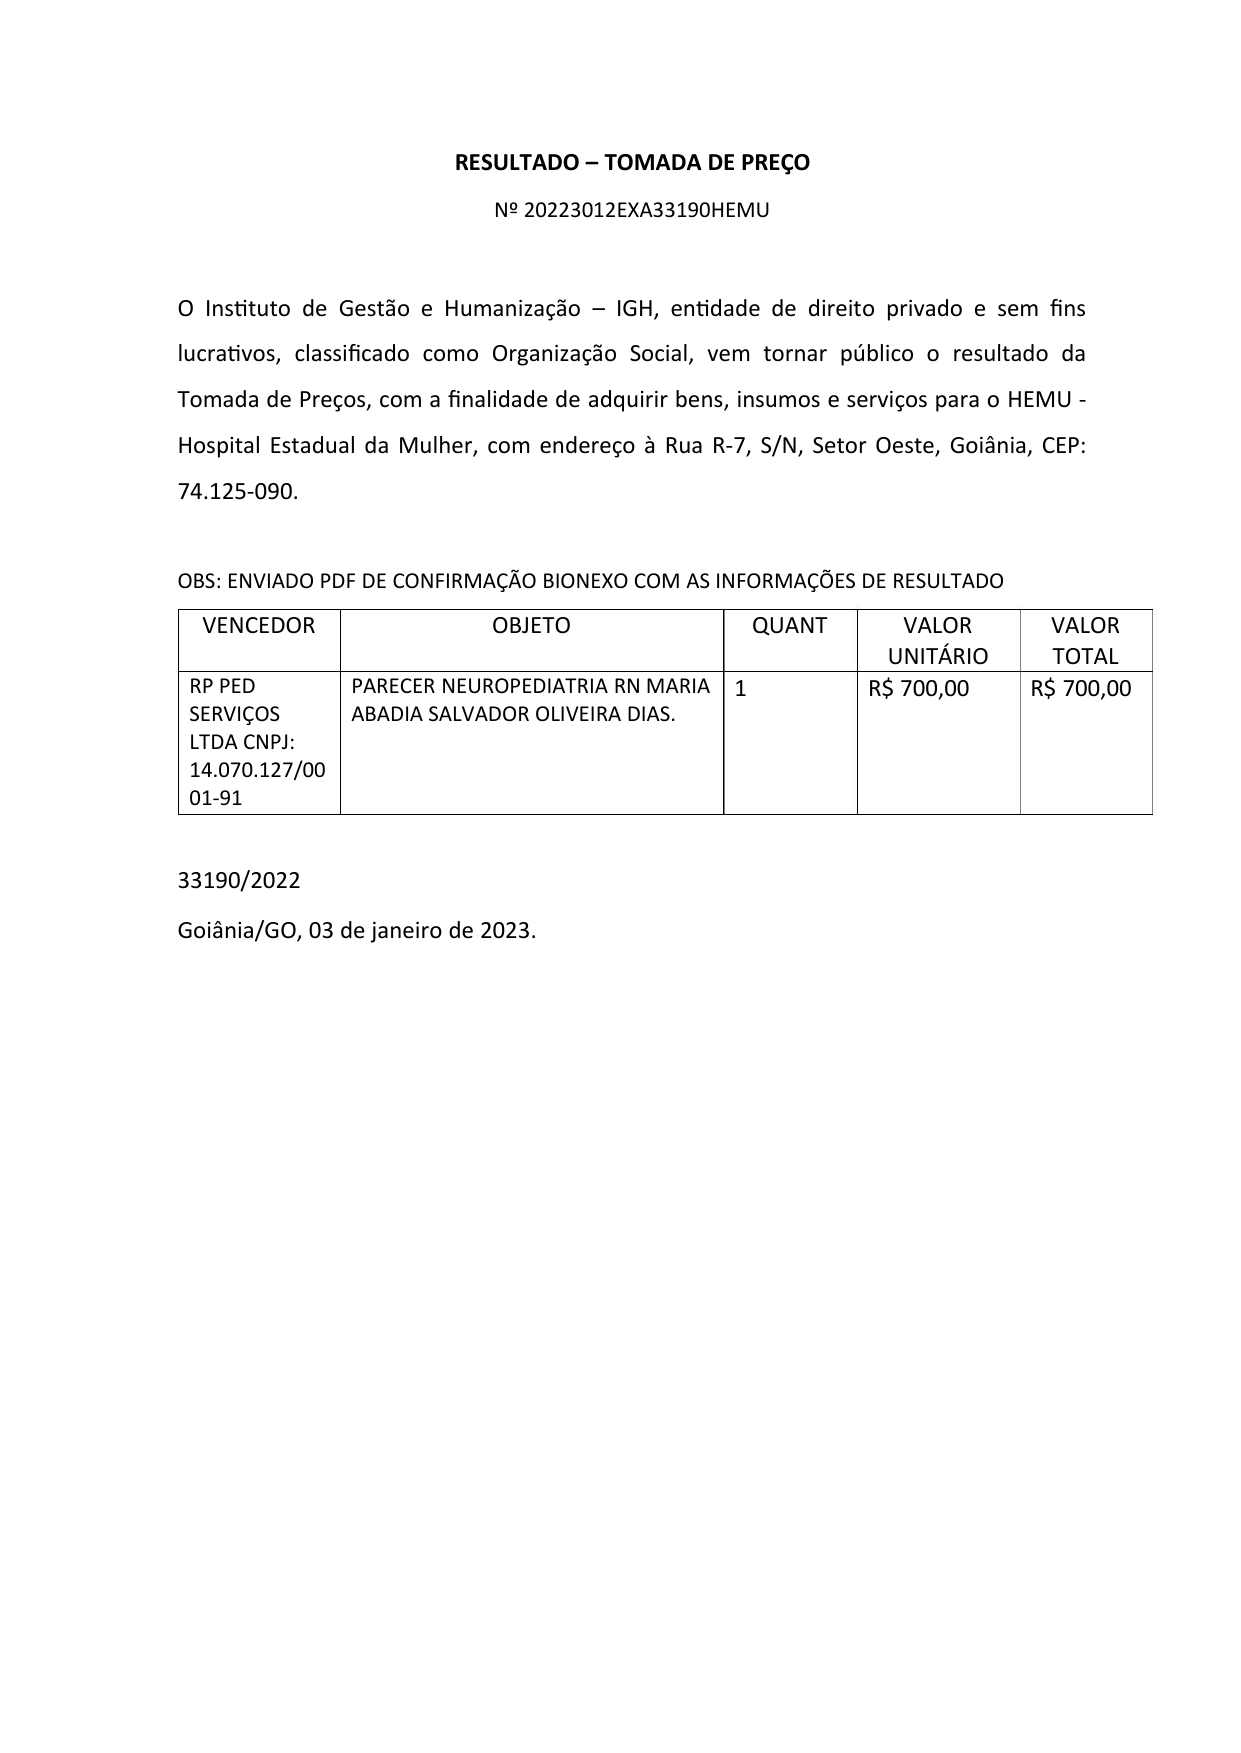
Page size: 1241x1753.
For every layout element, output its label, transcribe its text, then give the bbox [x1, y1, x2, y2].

text 4.070.127/00 [201, 755, 351, 783]
text R$ 700,00 [868, 672, 1014, 702]
text 1 [734, 672, 772, 702]
text Nº 20223012EXA33190HEMU [494, 195, 795, 223]
text 4.125-090. [190, 475, 324, 505]
text UNITÁRIO [887, 640, 1014, 671]
text lucrativos, classificado como Organização Social, vem tornar público o resultado da [177, 337, 1112, 368]
text Goiânia/GO, 03 de janeiro de 2023. [177, 914, 561, 944]
text VALOR [903, 609, 1014, 640]
text O Instituto de Gestão e Humanização – IGH, entidade de direito privado e sem fins [177, 292, 1112, 322]
text QUANT [752, 609, 852, 640]
text ABADIA SALVADOR OLIVEIRA DIAS. [351, 699, 735, 727]
text 3 [177, 864, 190, 895]
text VENCEDOR [202, 609, 341, 640]
picture [175, 606, 1155, 817]
text Hospital Estadual da Mulher, com endereço à Rua R-7, S/N, Setor Oeste, Goiânia, CEP: [177, 429, 1112, 459]
text R$ 700,00 [1030, 672, 1157, 702]
text VALOR [1051, 609, 1157, 640]
text 1-91 [201, 783, 351, 811]
text Tomada de Preços, com a finalidade de adquirir bens, insumos e serviços para o HEMU - [177, 383, 1112, 414]
text 3190/2022 [190, 864, 326, 895]
text OBJETO [492, 609, 596, 640]
text SERVIÇOS [189, 699, 320, 727]
text 7 [177, 475, 190, 505]
text LTDA CNPJ: [189, 727, 320, 755]
text TOTAL [1052, 640, 1157, 671]
text RP PED [189, 671, 320, 699]
text RESULTADO – TOMADA DE PREÇO [454, 146, 834, 176]
text PARECER NEUROPEDIATRIA RN MARIA [351, 671, 735, 699]
text OBS: ENVIADO PDF DE CONFIRMAÇÃO BIONEXO COM AS INFORMAÇÕES DE RESULTADO [177, 566, 1028, 594]
